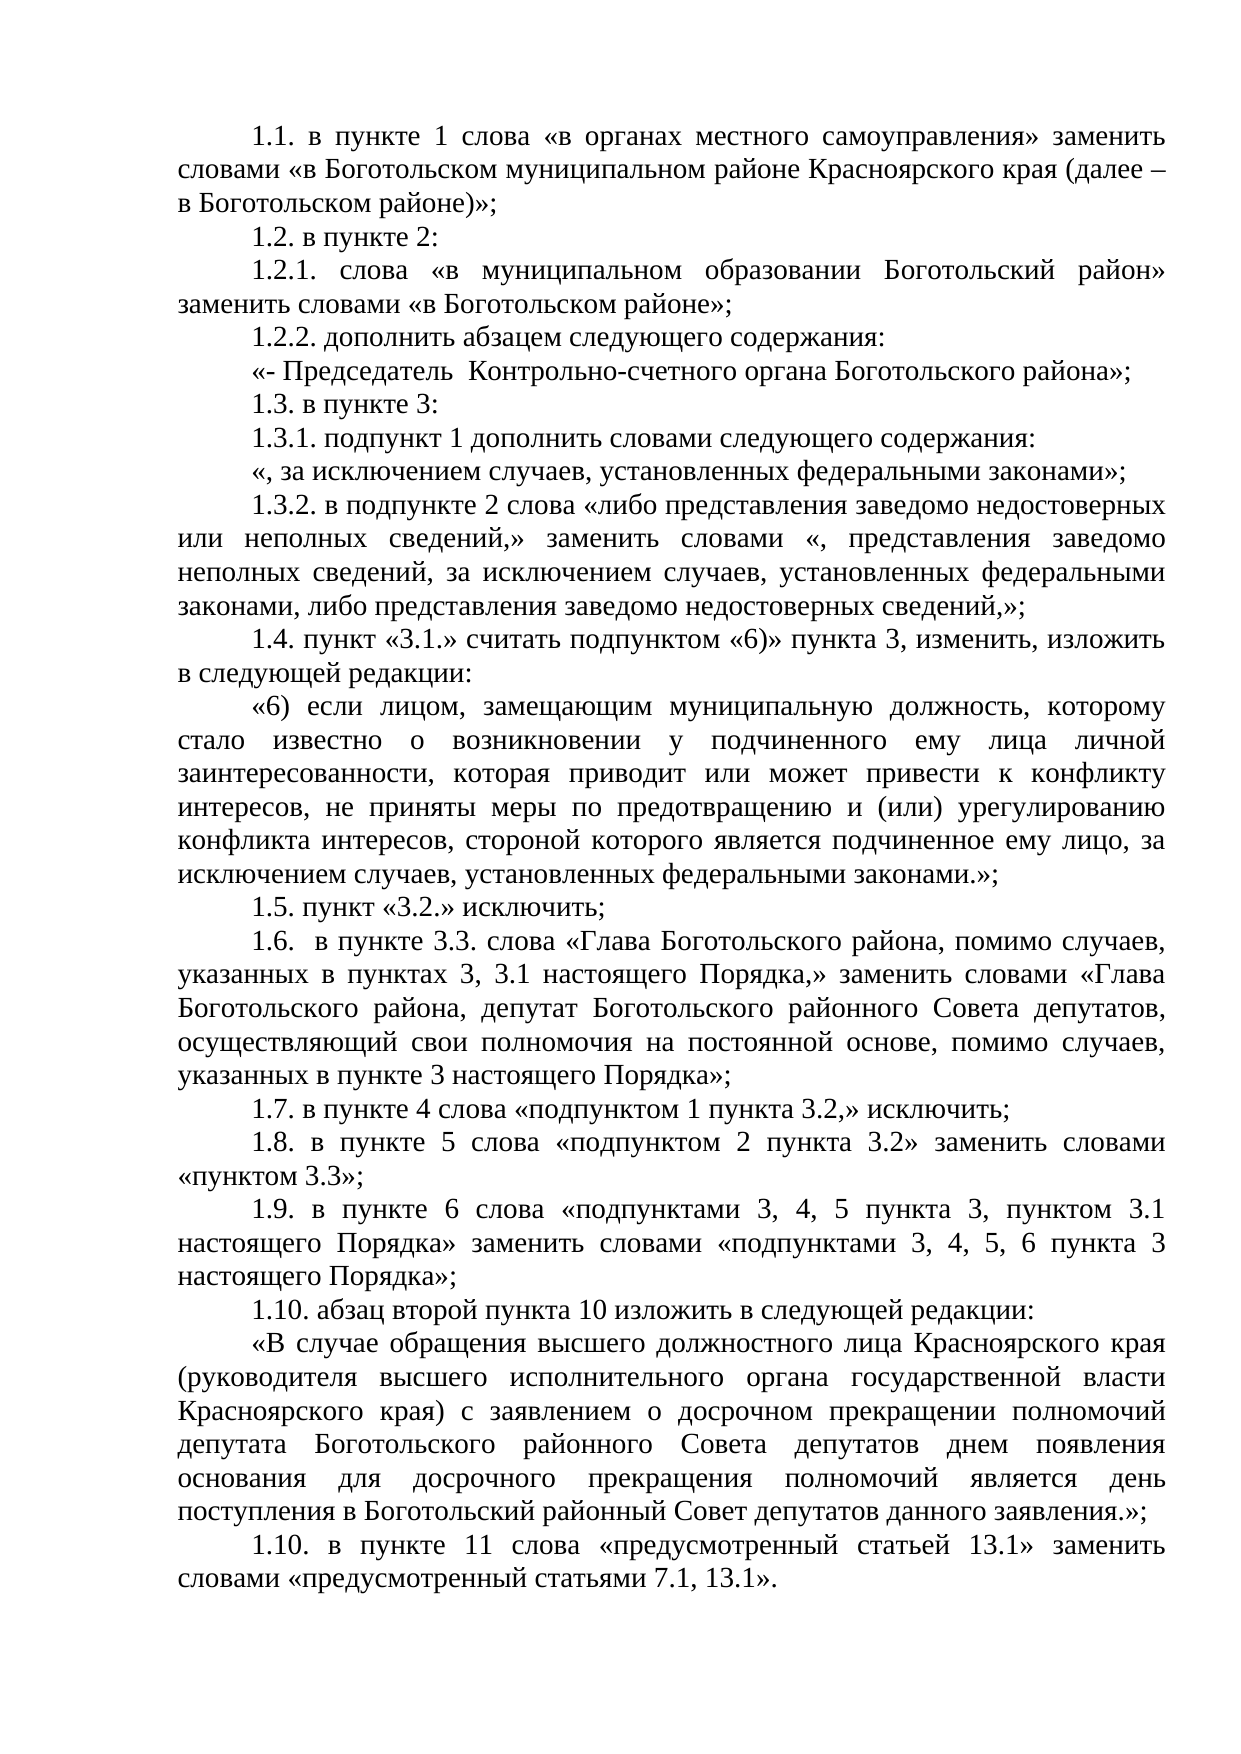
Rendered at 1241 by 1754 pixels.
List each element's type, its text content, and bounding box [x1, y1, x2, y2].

text 1.9. в пункте 6 слова «подпунктами 3, 4, 5 пункта 3, пунктом 3.1 настоящего Порядка» заменить словами «подпунктами 3, 4, 5, 6 пункта 3 настоящего Порядка»; [177, 1191, 1167, 1292]
text «6) если лицом, замещающим муниципальную должность, которому стало известно о возникновении у подчиненного ему лица личной заинтересованности, которая приводит или может привести к конфликту интересов, не приняты меры по предотвращению и (или) урегулированию конфликта интересов, стороной которого является подчиненное ему лицо, за исключением случаев, установленных федеральными законами.»; [177, 688, 1167, 889]
text 1.10. в пункте 11 слова «предусмотренный статьей 13.1» заменить словами «предусмотренный статьями 7.1, 13.1». [177, 1527, 1167, 1594]
text 1.8. в пункте 5 слова «подпунктом 2 пункта 3.2» заменить словами «пунктом 3.3»; [177, 1124, 1167, 1191]
text 1.3.2. в подпункте 2 слова «либо представления заведомо недостоверных или неполных сведений,» заменить словами «, представления заведомо неполных сведений, за исключением случаев, установленных федеральными законами, либо представления заведомо недостоверных сведений,»; [177, 487, 1167, 621]
text 1.3. в пункте 3: [177, 386, 1167, 420]
text 1.2. в пункте 2: [177, 219, 1167, 252]
text 1.5. пункт «3.2.» исключить; [177, 889, 1167, 923]
text 1.1. в пункте 1 слова «в органах местного самоуправления» заменить словами «в Боготольском муниципальном районе Красноярского края (далее – в Боготольском районе)»; [177, 118, 1167, 219]
text 1.2.1. слова «в муниципальном образовании Боготольский район» заменить словами «в Боготольском районе»; [177, 252, 1167, 319]
text «, за исключением случаев, установленных федеральными законами»; [177, 453, 1167, 487]
text 1.4. пункт «3.1.» считать подпунктом «6)» пункта 3, изменить, изложить в следующей редакции: [177, 621, 1167, 688]
text «- Председатель Контрольно-счетного органа Боготольского района»; [177, 353, 1167, 386]
text 1.6. в пункте 3.3. слова «Глава Боготольского района, помимо случаев, указанных в пунктах 3, 3.1 настоящего Порядка,» заменить словами «Глава Боготольского района, депутат Боготольского районного Совета депутатов, осуществляющий свои полномочия на постоянной основе, помимо случаев, указанных в пункте 3 настоящего Порядка»; [177, 923, 1167, 1091]
text 1.7. в пункте 4 слова «подпунктом 1 пункта 3.2,» исключить; [177, 1091, 1167, 1124]
text «В случае обращения высшего должностного лица Красноярского края (руководителя высшего исполнительного органа государственной власти Красноярского края) с заявлением о досрочном прекращении полномочий депутата Боготольского районного Совета депутатов днем появления основания для досрочного прекращения полномочий является день поступления в Боготольский районный Совет депутатов данного заявления.»; [177, 1326, 1167, 1527]
text 1.2.2. дополнить абзацем следующего содержания: [177, 319, 1167, 353]
text 1.3.1. подпункт 1 дополнить словами следующего содержания: [177, 420, 1167, 453]
text 1.10. абзац второй пункта 10 изложить в следующей редакции: [177, 1292, 1167, 1326]
